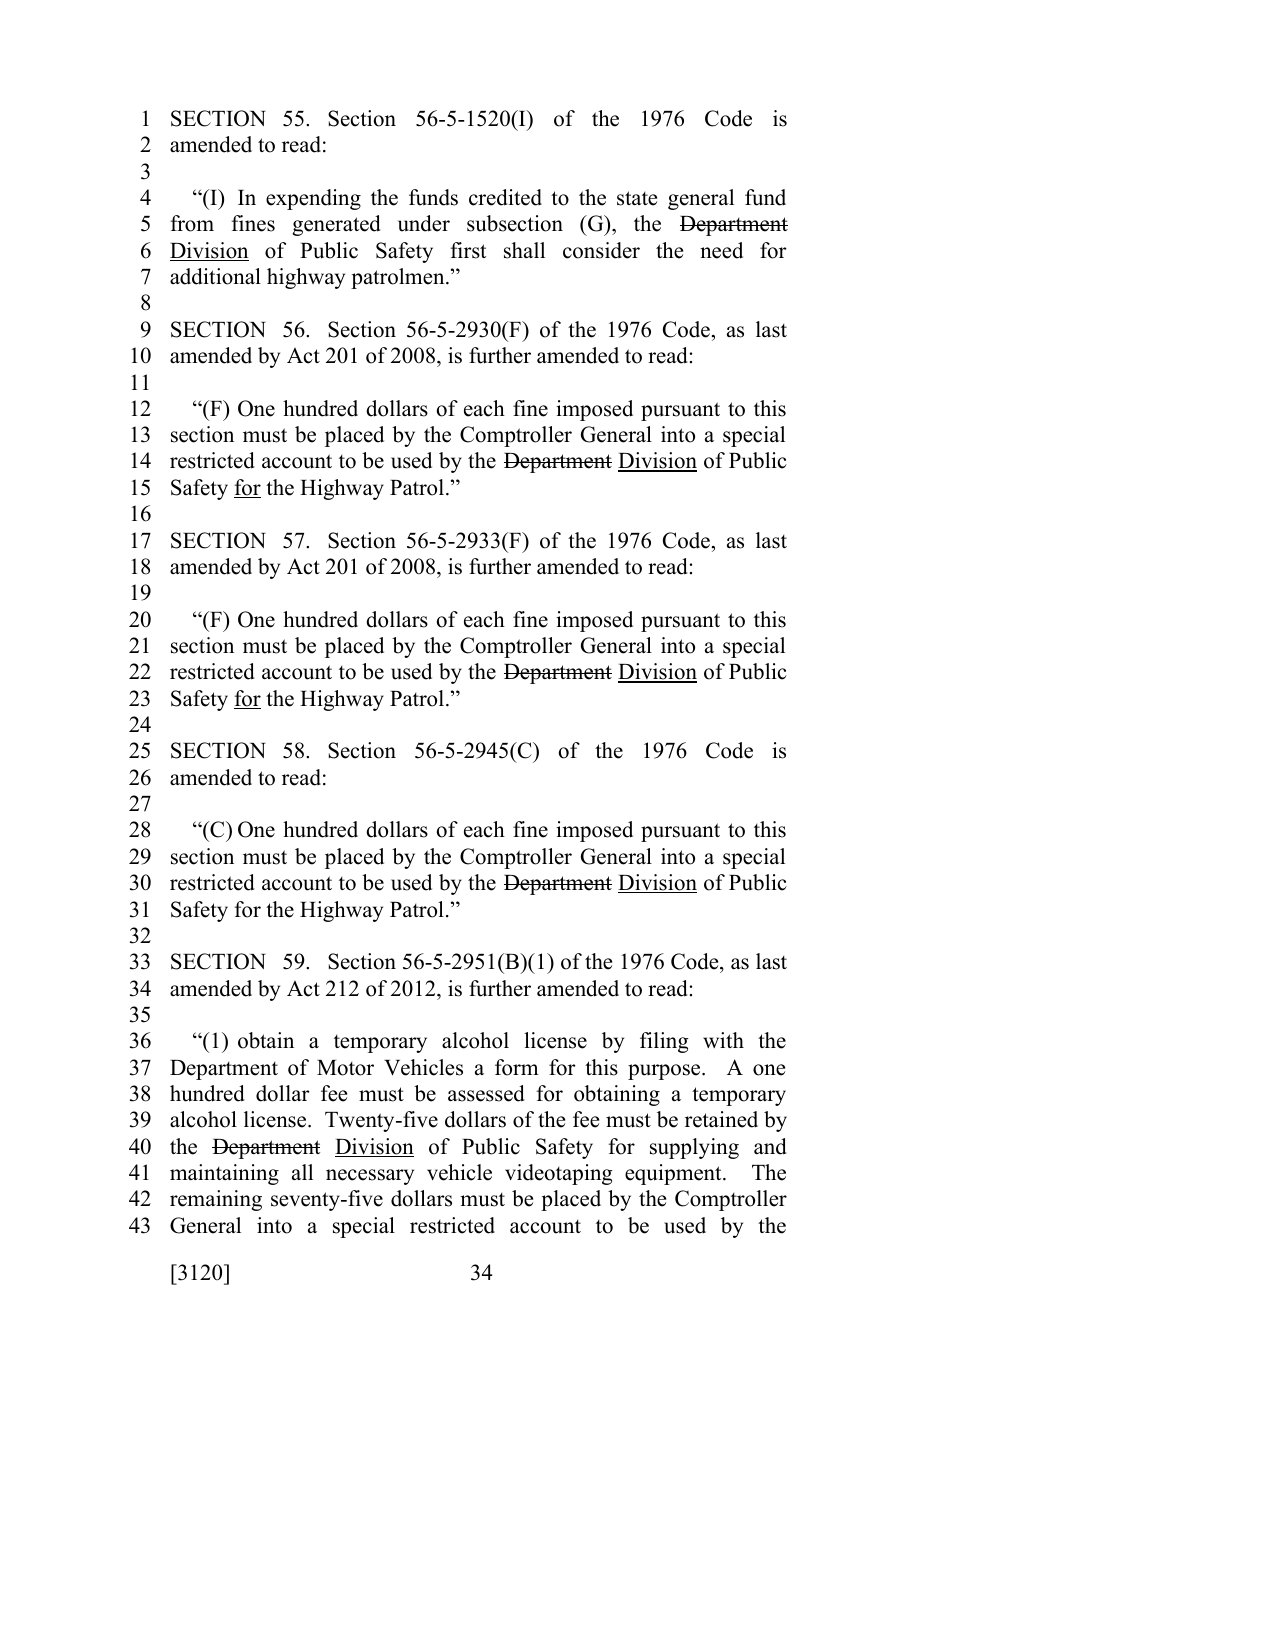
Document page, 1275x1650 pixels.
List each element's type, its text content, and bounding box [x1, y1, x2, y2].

text SECTION 57. Section 56-5-2933(F) of the 1976 Code, as last amended by Act 201 of 2008, is further amended to read: [169, 527, 787, 579]
text “(F) One hundred dollars of each fine imposed pursuant to this section must be placed by the Comptroller General into a special restricted account to be used by the Department Division of Public Safety for the Highway Patrol.” [169, 606, 787, 711]
text “(C) One hundred dollars of each fine imposed pursuant to this section must be placed by the Comptroller General into a special restricted account to be used by the Department Division of Public Safety for the Highway Patrol.” [169, 817, 787, 922]
text “(I) In expending the funds credited to the state general fund from fines generated under subsection (G), the Department Division of Public Safety first shall consider the need for additional highway patrolmen.” [169, 184, 787, 289]
text SECTION 55. Section 56-5-1520(I) of the 1976 Code is amended to read: [169, 105, 787, 158]
text “(F) One hundred dollars of each fine imposed pursuant to this section must be placed by the Comptroller General into a special restricted account to be used by the Department Division of Public Safety for the Highway Patrol.” [169, 395, 787, 500]
text SECTION 56. Section 56-5-2930(F) of the 1976 Code, as last amended by Act 201 of 2008, is further amended to read: [169, 316, 787, 368]
text SECTION 59. Section 56-5-2951(B)(1) of the 1976 Code, as last amended by Act 212 of 2012, is further amended to read: [169, 948, 787, 1001]
text SECTION 58. Section 56-5-2945(C) of the 1976 Code is amended to read: [169, 737, 787, 790]
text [169, 1027, 787, 1238]
